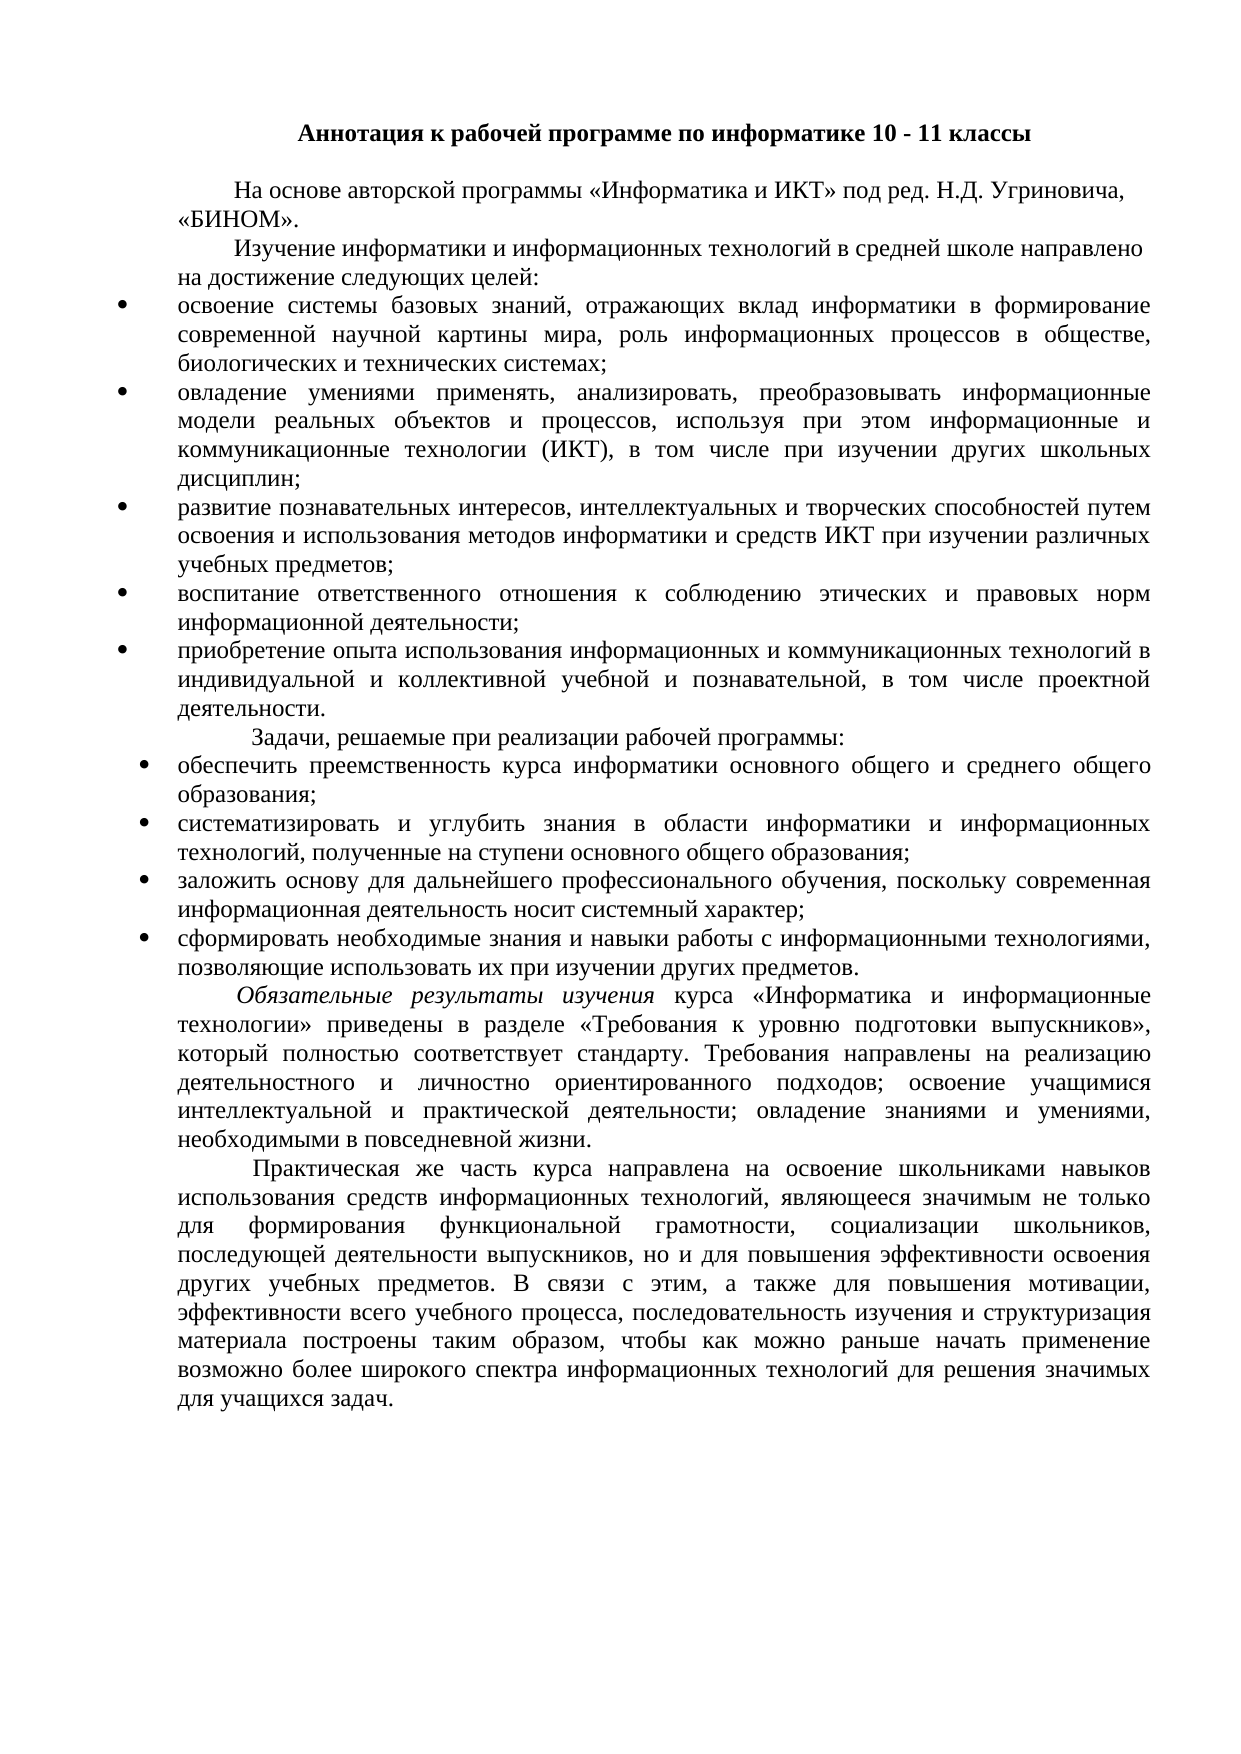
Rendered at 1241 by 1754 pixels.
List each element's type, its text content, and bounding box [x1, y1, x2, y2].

list систематизировать и углубить знания в области информатики и информационных технологий, полученные на ступени основного общего образования; [140, 808, 1152, 866]
list воспитание ответственного отношения к соблюдению этических и правовых норм информационной деятельности; [118, 578, 1152, 636]
list обеспечить преемственность курса информатики основного общего и среднего общего образования; [140, 751, 1152, 808]
list развитие познавательных интересов, интеллектуальных и творческих способностей путем освоения и использования методов информатики и средств ИКТ при изучении различных учебных предметов; [118, 492, 1152, 578]
list заложить основу для дальнейшего профессионального обучения, поскольку современная информационная деятельность носит системный характер; [140, 866, 1152, 923]
text Аннотация к рабочей программе по информатике 10 - 11 классы [177, 118, 1152, 147]
list сформировать необходимые знания и навыки работы с информационными технологиями, позволяющие использовать их при изучении других предметов. [140, 923, 1152, 981]
text Задачи, решаемые при реализации рабочей программы: [177, 722, 1152, 751]
text Обязательные результаты изучения курса «Информатика и информационные технологии» приведены в разделе «Требования к уровню подготовки выпускников», который полностью соответствует стандарту. Требования направлены на реализацию деятельностного и личностно ориентированного подходов; освоение учащимися интеллектуальной и практической деятельности; овладение знаниями и умениями, необходимыми в повседневной жизни. [177, 981, 1152, 1153]
list приобретение опыта использования информационных и коммуникационных технологий в индивидуальной и коллективной учебной и познавательной, в том числе проектной деятельности. [118, 636, 1152, 722]
text На основе авторской программы «Информатика и ИКТ» под ред. Н.Д. Угриновича, «БИНОМ». [177, 176, 1152, 233]
text Практическая же часть курса направлена на освоение школьниками навыков использования средств информационных технологий, являющееся значимым не только для формирования функциональной грамотности, социализации школьников, последующей деятельности выпускников, но и для повышения эффективности освоения других учебных предметов. В связи с этим, а также для повышения мотивации, эффективности всего учебного процесса, последовательность изучения и структуризация материала построены таким образом, чтобы как можно раньше начать применение возможно более широкого спектра информационных технологий для решения значимых для учащихся задач. [177, 1153, 1152, 1412]
list овладение умениями применять, анализировать, преобразовывать информационные модели реальных объектов и процессов, используя при этом информационные и коммуникационные технологии (ИКТ), в том числе при изучении других школьных дисциплин; [118, 377, 1152, 492]
list освоение системы базовых знаний, отражающих вклад информатики в формирование современной научной картины мира, роль информационных процессов в обществе, биологических и технических системах; [118, 291, 1152, 377]
text Изучение информатики и информационных технологий в средней школе направлено на достижение следующих целей: [177, 233, 1152, 291]
